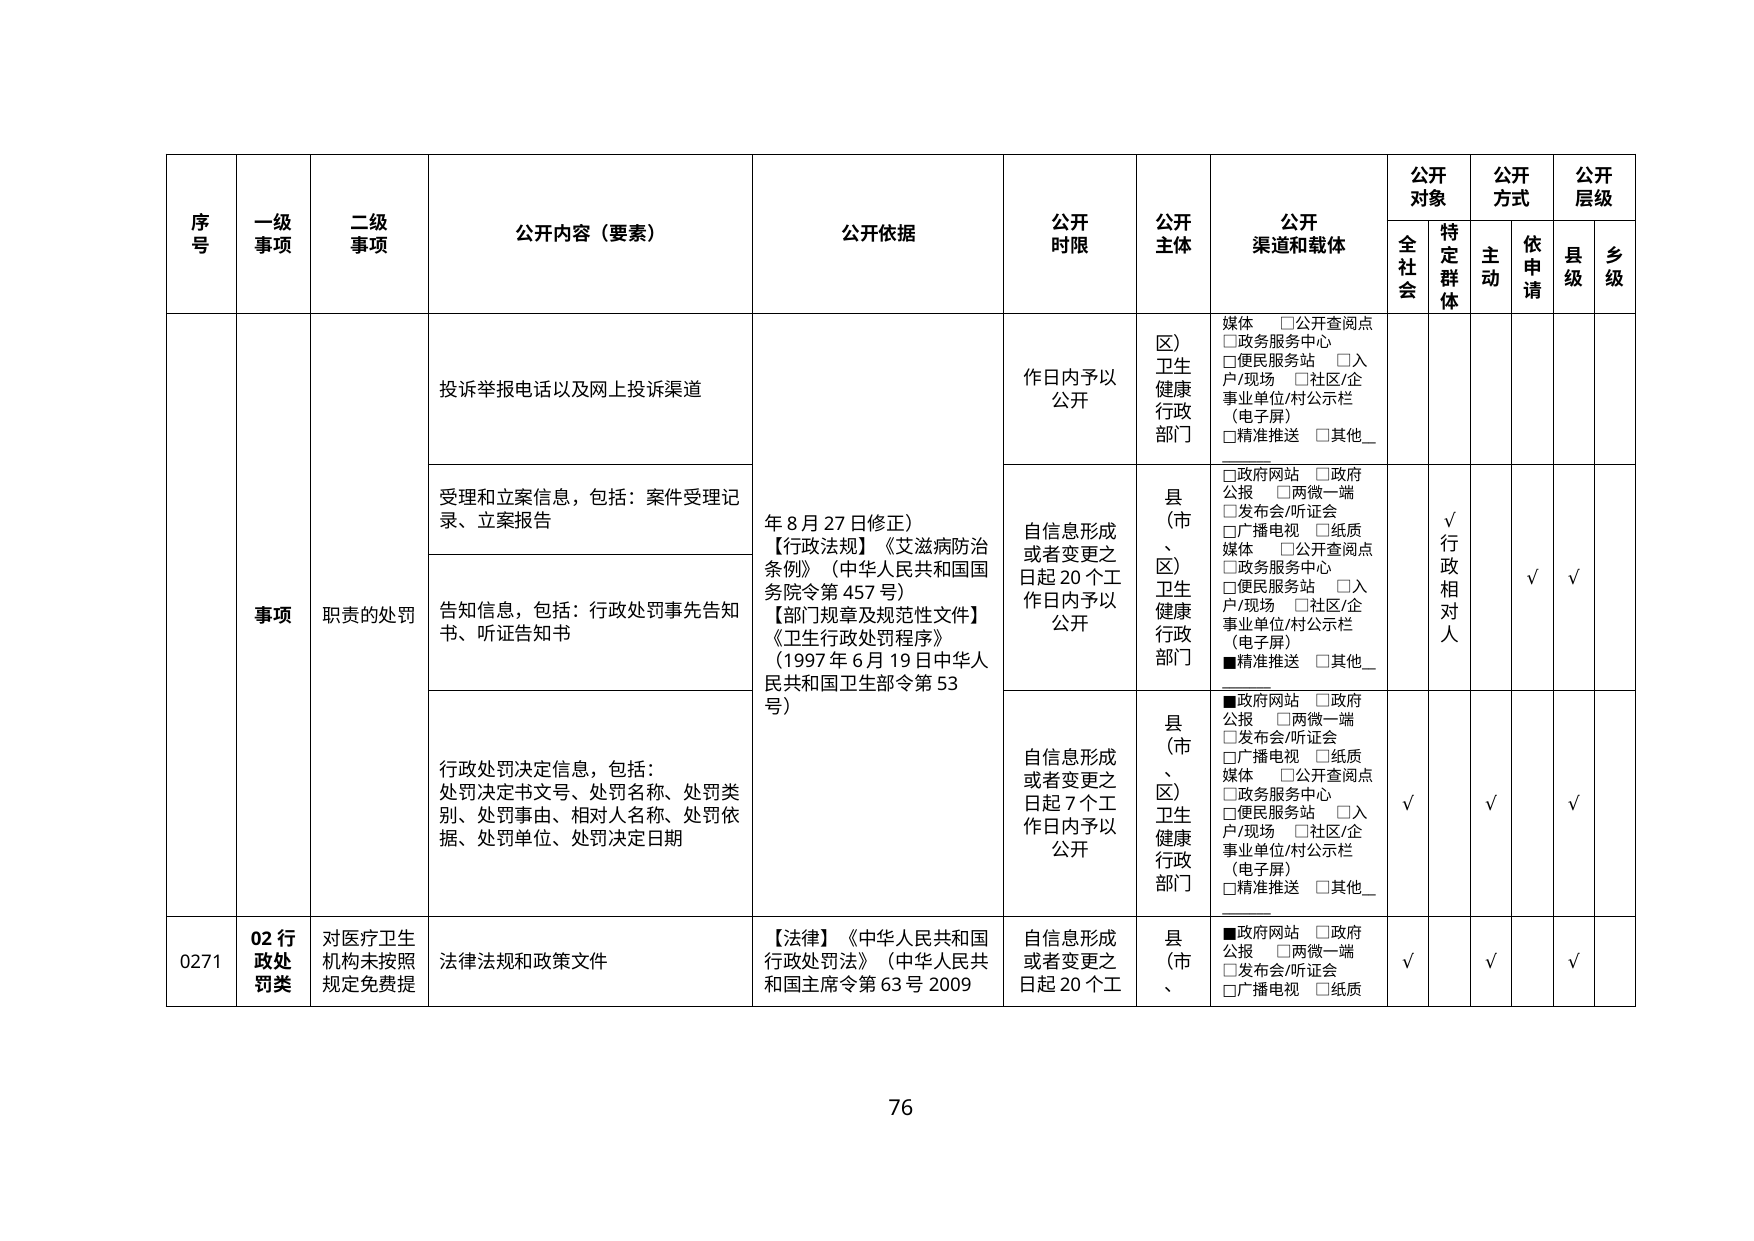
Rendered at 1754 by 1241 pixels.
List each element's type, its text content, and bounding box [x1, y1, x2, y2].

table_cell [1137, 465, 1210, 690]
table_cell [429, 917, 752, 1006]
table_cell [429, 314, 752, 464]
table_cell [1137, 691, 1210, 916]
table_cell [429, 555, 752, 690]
table_header 公开 主体 [1137, 155, 1210, 313]
table_cell 特定群体 [1429, 221, 1470, 313]
table_cell 乡级 [1595, 221, 1635, 313]
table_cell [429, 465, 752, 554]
table_header 一级 事项 [237, 155, 310, 313]
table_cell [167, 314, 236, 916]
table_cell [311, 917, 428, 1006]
table_cell 县级 [1554, 221, 1594, 313]
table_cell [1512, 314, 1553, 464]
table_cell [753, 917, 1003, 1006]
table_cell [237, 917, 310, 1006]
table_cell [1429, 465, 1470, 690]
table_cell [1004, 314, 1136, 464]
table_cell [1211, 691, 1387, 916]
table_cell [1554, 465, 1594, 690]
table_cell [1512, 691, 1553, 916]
table_header 序 号 [167, 155, 236, 313]
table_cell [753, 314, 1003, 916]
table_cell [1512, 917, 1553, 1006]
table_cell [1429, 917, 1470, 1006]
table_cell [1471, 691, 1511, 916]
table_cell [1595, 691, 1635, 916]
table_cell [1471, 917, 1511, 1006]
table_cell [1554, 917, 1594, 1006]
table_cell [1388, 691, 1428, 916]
table_header 公开 层级 [1554, 155, 1635, 220]
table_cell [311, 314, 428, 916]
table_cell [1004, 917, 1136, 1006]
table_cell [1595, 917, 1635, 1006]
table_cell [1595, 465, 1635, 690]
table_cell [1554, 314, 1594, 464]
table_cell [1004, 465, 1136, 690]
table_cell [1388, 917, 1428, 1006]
table_cell 依申请 [1512, 221, 1553, 313]
table_header 二级 事项 [311, 155, 428, 313]
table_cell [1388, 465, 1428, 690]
table_header 公开 渠道和载体 [1211, 155, 1387, 313]
table_header 公开内容（要素） [429, 155, 752, 313]
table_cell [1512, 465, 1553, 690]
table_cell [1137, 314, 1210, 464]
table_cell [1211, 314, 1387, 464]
table_header 公开依据 [753, 155, 1003, 313]
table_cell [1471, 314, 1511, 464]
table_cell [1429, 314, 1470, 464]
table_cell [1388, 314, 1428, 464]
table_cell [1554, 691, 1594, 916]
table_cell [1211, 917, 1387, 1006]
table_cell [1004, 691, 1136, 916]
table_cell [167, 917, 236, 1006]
table_header 公开 对象 [1388, 155, 1470, 220]
table_cell 主动 [1471, 221, 1511, 313]
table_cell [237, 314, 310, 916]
table_header 公开 方式 [1471, 155, 1553, 220]
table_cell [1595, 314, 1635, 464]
table_cell 全社会 [1388, 221, 1428, 313]
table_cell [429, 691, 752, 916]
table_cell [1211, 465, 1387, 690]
table_header 公开 时限 [1004, 155, 1136, 313]
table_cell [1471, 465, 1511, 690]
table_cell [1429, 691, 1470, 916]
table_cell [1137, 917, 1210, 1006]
